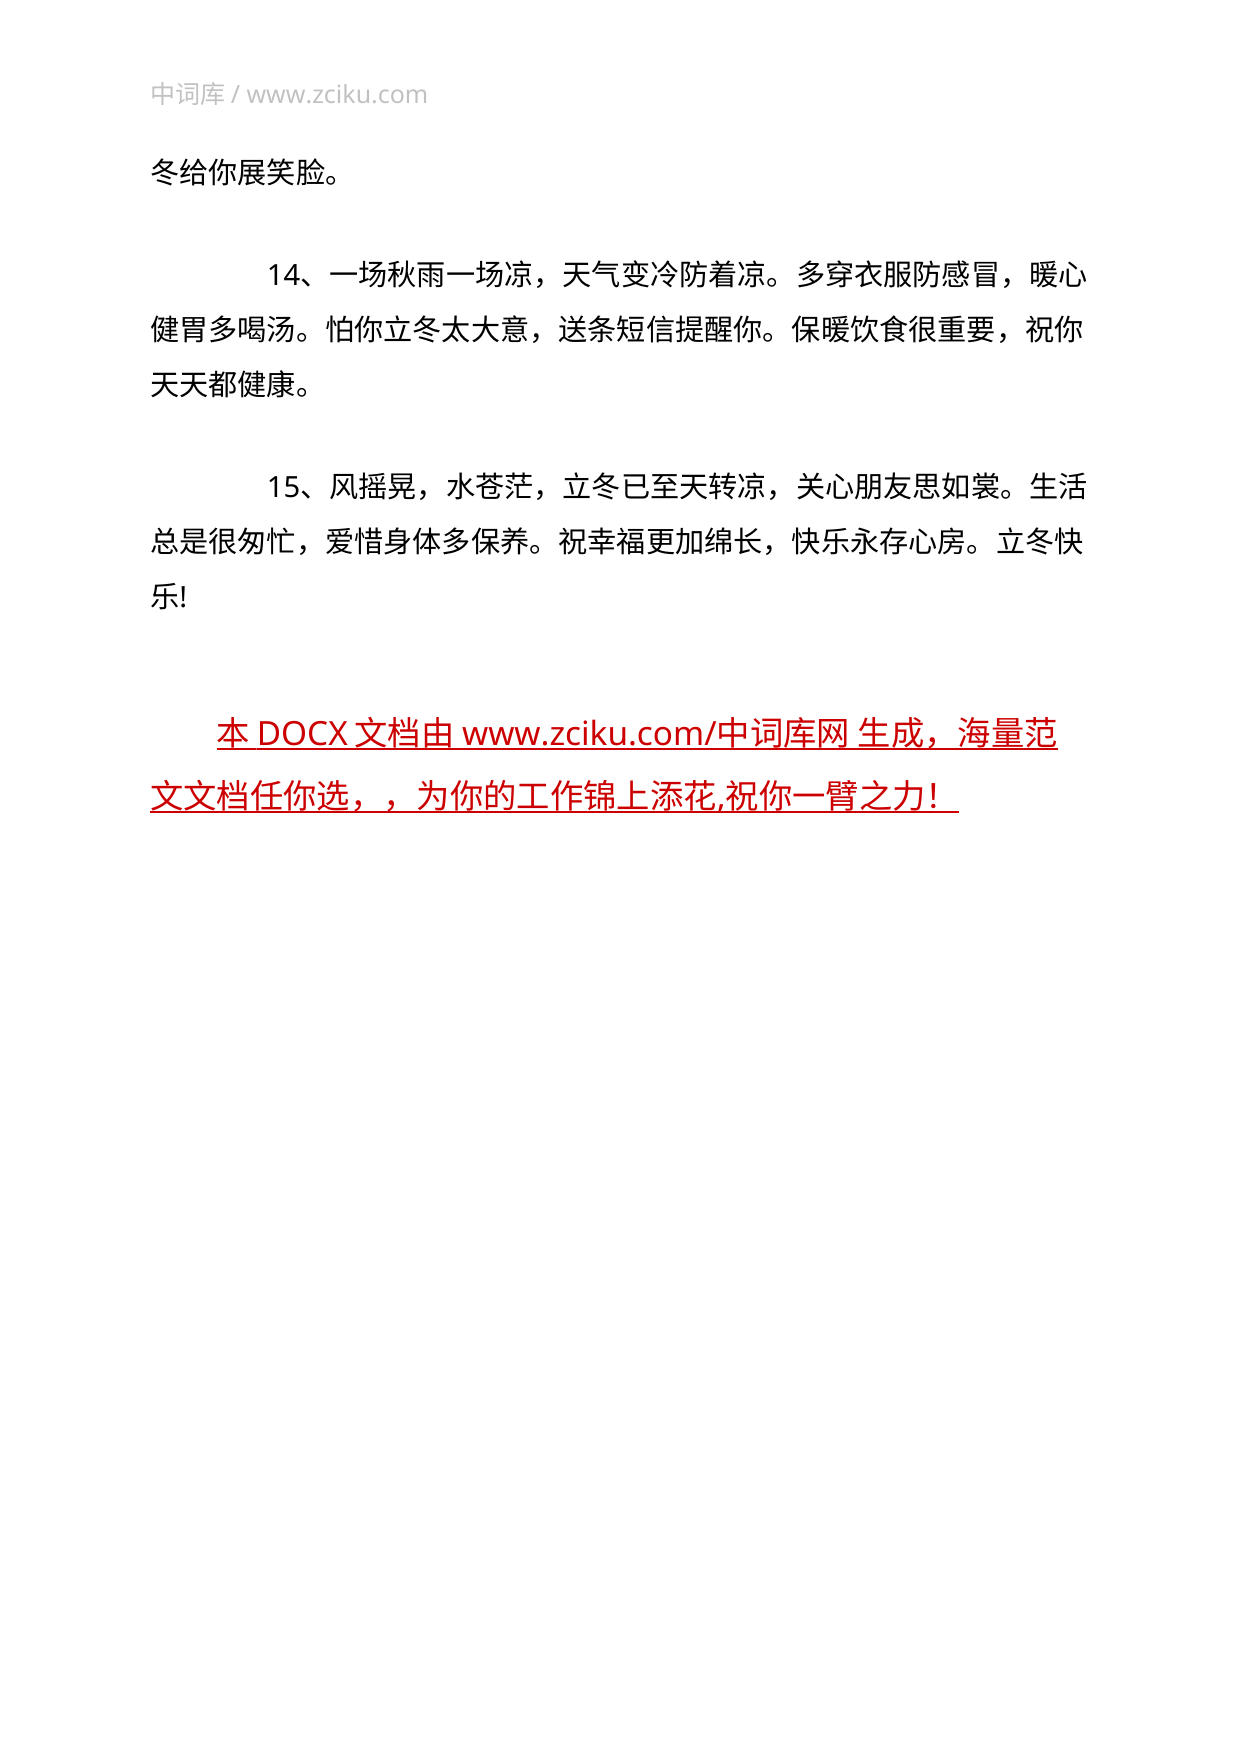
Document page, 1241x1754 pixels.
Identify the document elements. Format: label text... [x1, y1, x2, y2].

text 14、一场秋雨一场凉，天气变冷防着凉。多穿衣服防感冒，暖心健胃多喝汤。怕你立冬太大意，送条短信提醒你。保暖饮食很重要，祝你天天都健康。 [150, 252, 1090, 404]
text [150, 150, 1090, 192]
text 15、风摇晃，水苍茫，立冬已至天转凉，关心朋友思如裳。生活总是很匆忙，爱惜身体多保养。祝幸福更加绵长，快乐永存心房。立冬快乐! [150, 463, 1090, 616]
text 本DOCX文档由 www.zciku.com/中词库网 生成，海量范文文档任你选，，为你的工作锦上添花,祝你一臂之力！ [150, 707, 1090, 818]
